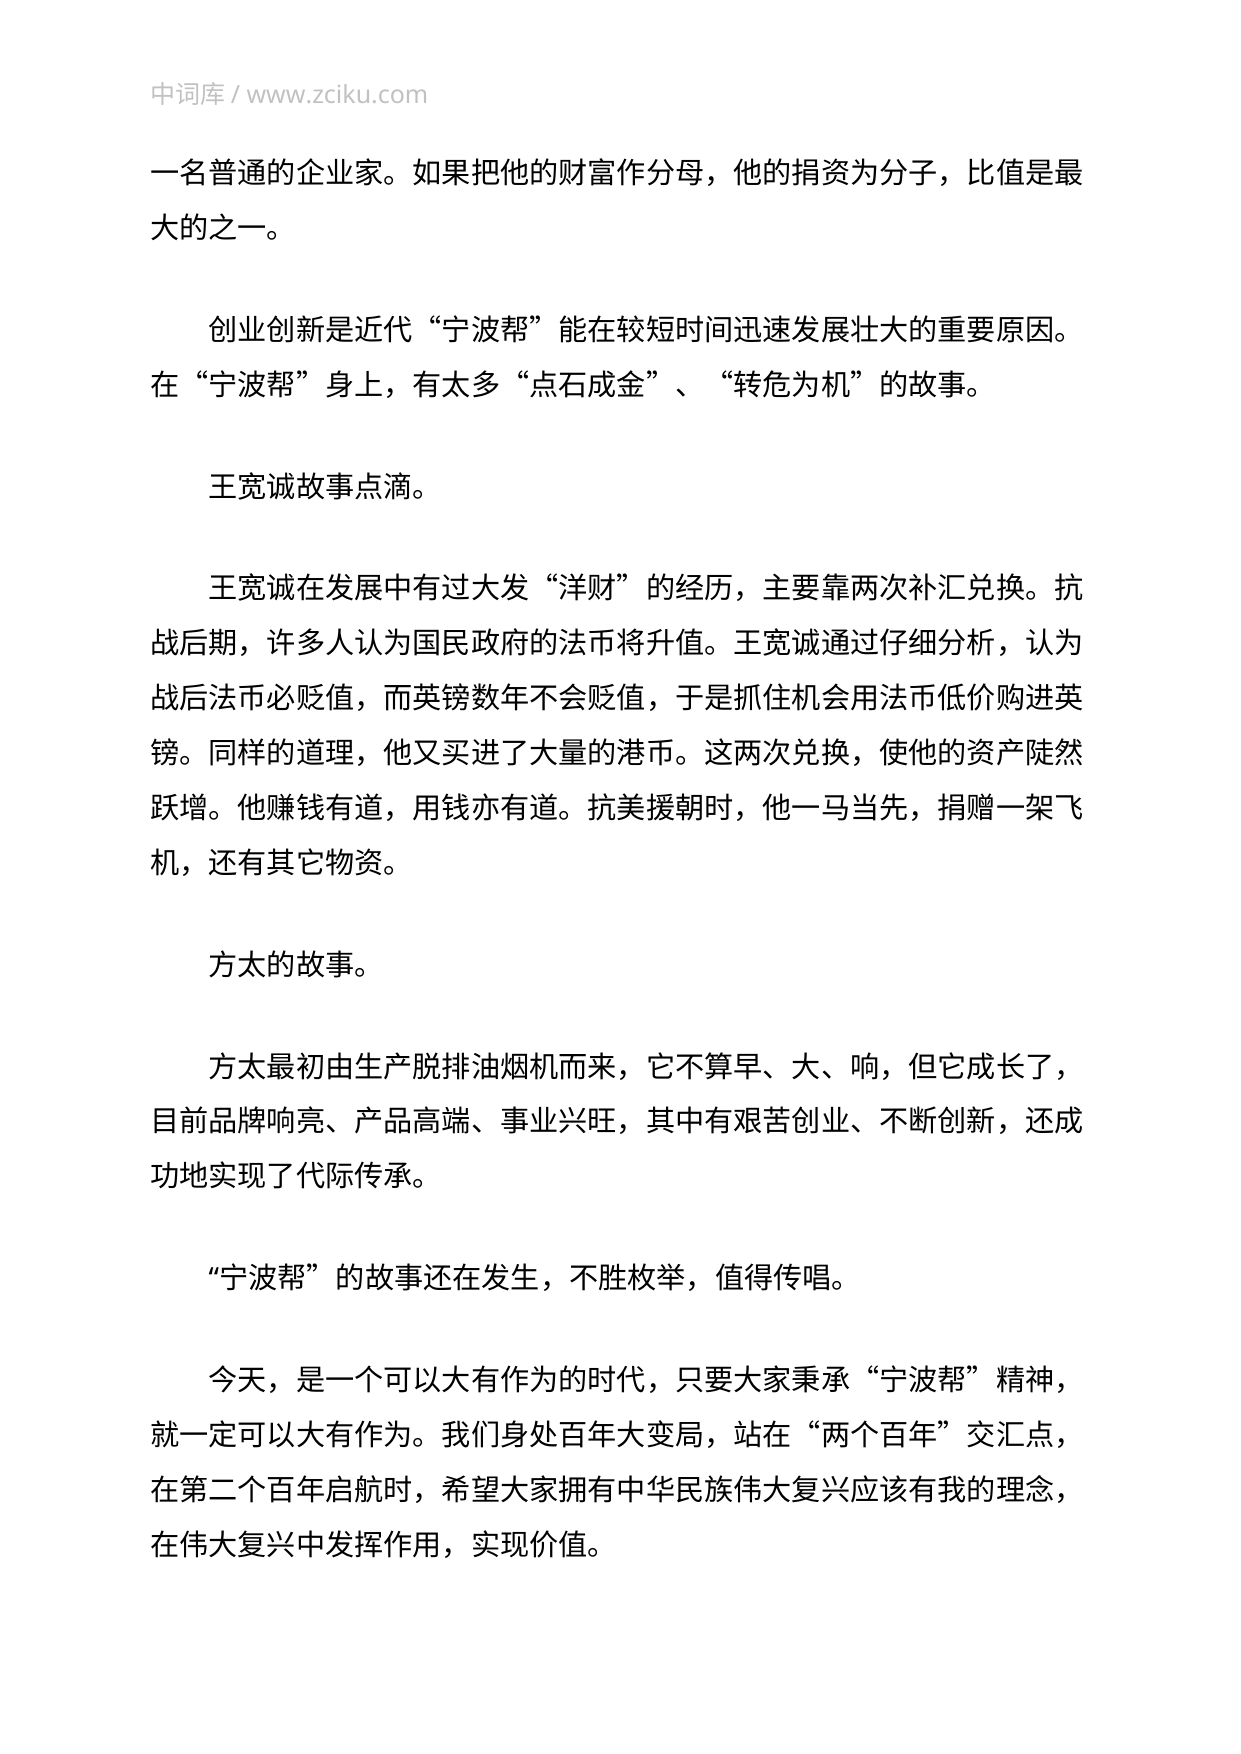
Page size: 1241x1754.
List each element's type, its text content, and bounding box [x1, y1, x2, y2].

text 王宽诚故事点滴。 [150, 463, 1090, 506]
text 今天，是一个可以大有作为的时代，只要大家秉承“宁波帮”精神，就一定可以大有作为。我们身处百年大变局，站在“两个百年”交汇点，在第二个百年启航时，希望大家拥有中华民族伟大复兴应该有我的理念，在伟大复兴中发挥作用，实现价值。 [150, 1357, 1090, 1564]
text “宁波帮”的故事还在发生，不胜枚举，值得传唱。 [150, 1255, 1090, 1297]
text 王宽诚在发展中有过大发“洋财”的经历，主要靠两次补汇兑换。抗战后期，许多人认为国民政府的法币将升值。王宽诚通过仔细分析，认为战后法币必贬值，而英镑数年不会贬值，于是抓住机会用法币低价购进英镑。同样的道理，他又买进了大量的港币。这两次兑换，使他的资产陡然跃增。他赚钱有道，用钱亦有道。抗美援朝时，他一马当先，捐赠一架飞机，还有其它物资。 [150, 565, 1090, 882]
text 创业创新是近代“宁波帮”能在较短时间迅速发展壮大的重要原因。在“宁波帮”身上，有太多“点石成金”、“转危为机”的故事。 [150, 307, 1090, 404]
text 方太的故事。 [150, 941, 1090, 984]
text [150, 150, 1090, 247]
text 方太最初由生产脱排油烟机而来，它不算早、大、响，但它成长了，目前品牌响亮、产品高端、事业兴旺，其中有艰苦创业、不断创新，还成功地实现了代际传承。 [150, 1043, 1090, 1195]
